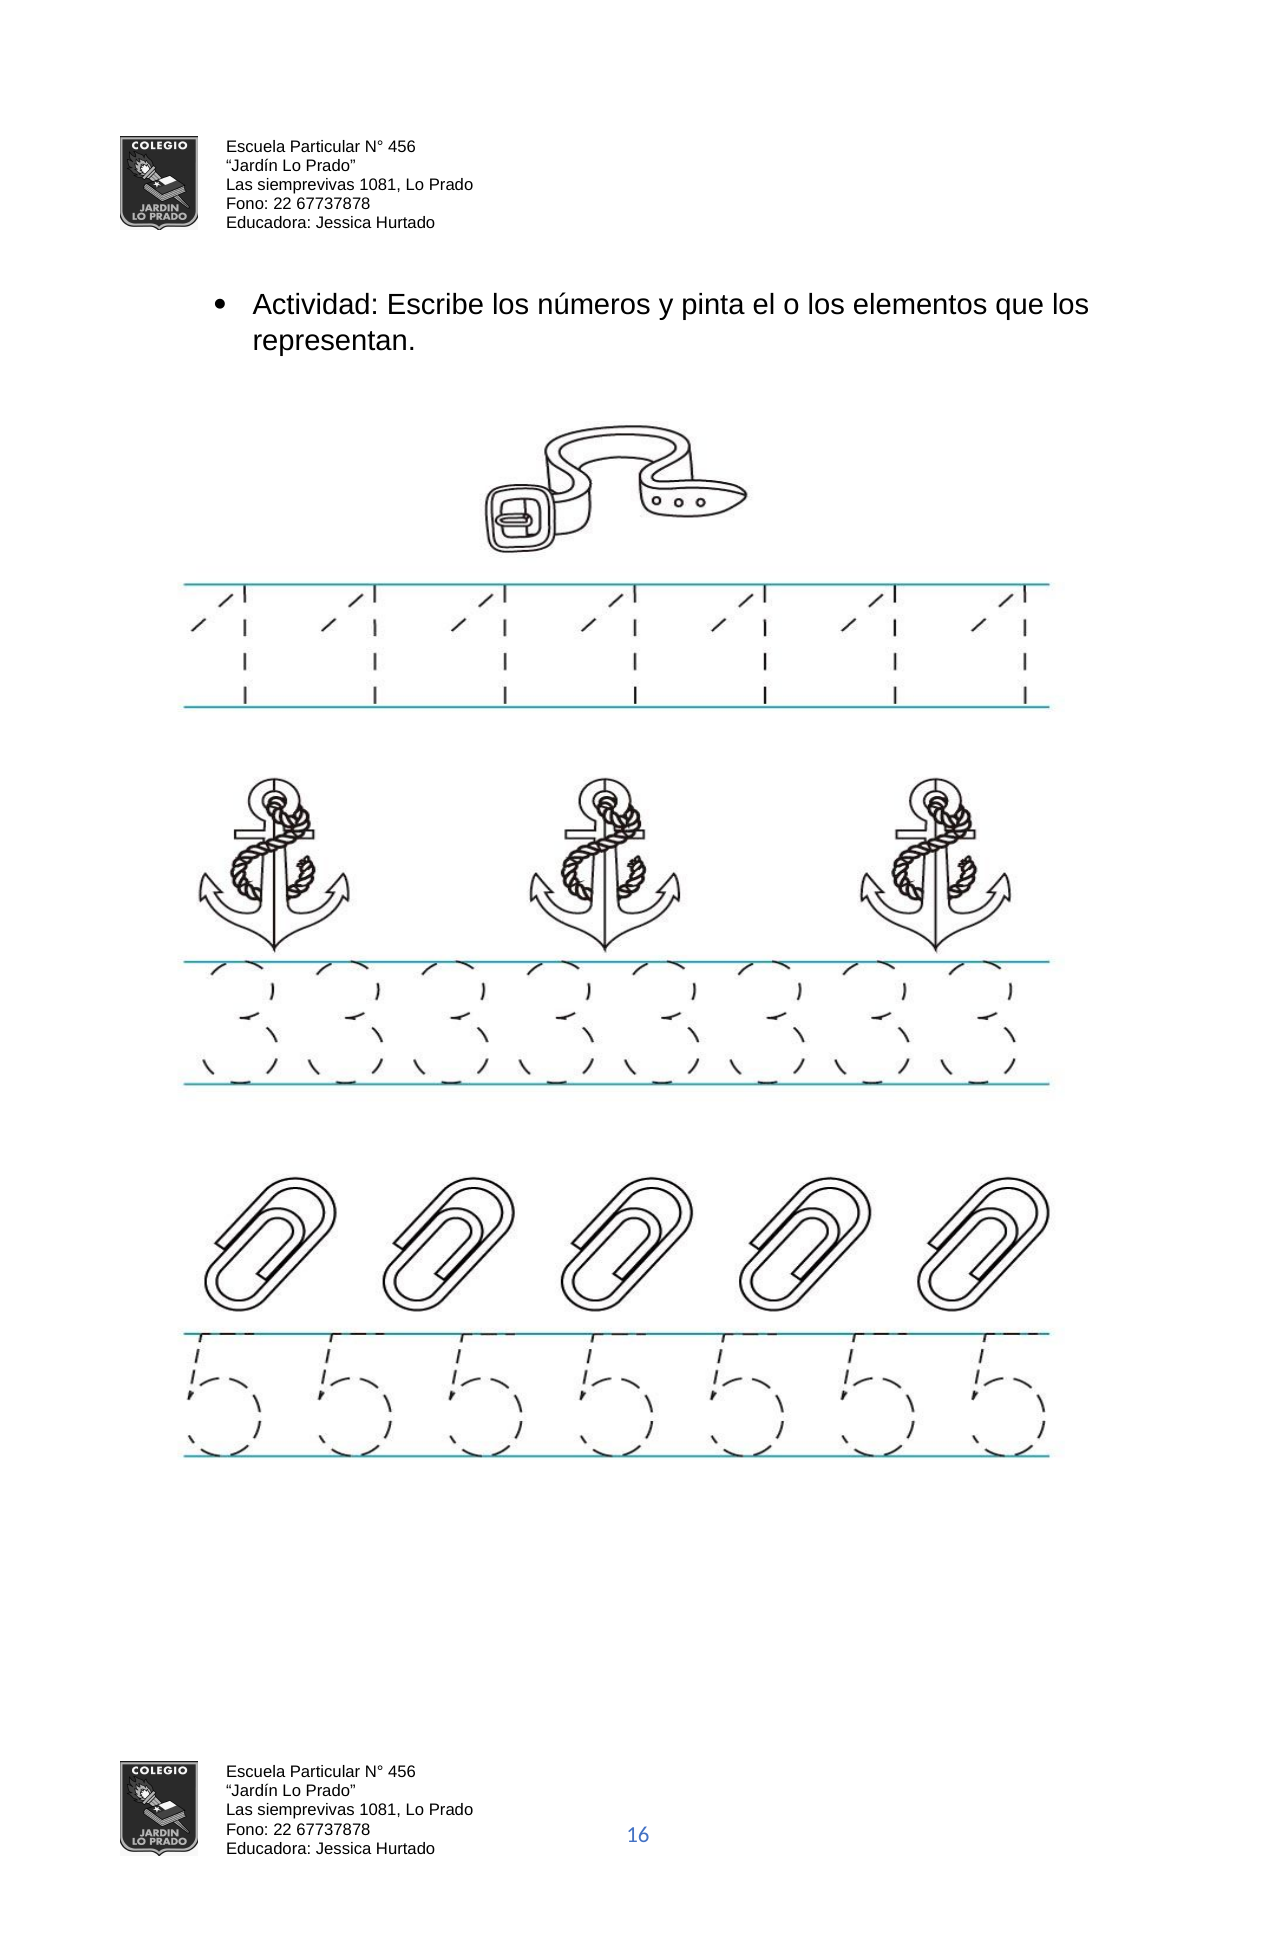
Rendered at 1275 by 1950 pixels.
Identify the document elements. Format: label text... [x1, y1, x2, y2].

table_header [109, 1762, 214, 1886]
table_header [109, 136, 214, 260]
list Actividad: Escribe los números y pinta el o los elementos que los representan. [215, 287, 1098, 356]
picture [177, 421, 1066, 1460]
table_header Escuela Particular N° 456 “Jardín Lo Prado” Las siemprevivas 1081, Lo Prado Fono: 22 67737878 Educadora: Jessica Hurtado [215, 136, 542, 260]
table_header Escuela Particular N° 456 “Jardín Lo Prado” Las siemprevivas 1081, Lo Prado Fono: 22 67737878 Educadora: Jessica Hurtado [215, 1762, 542, 1886]
